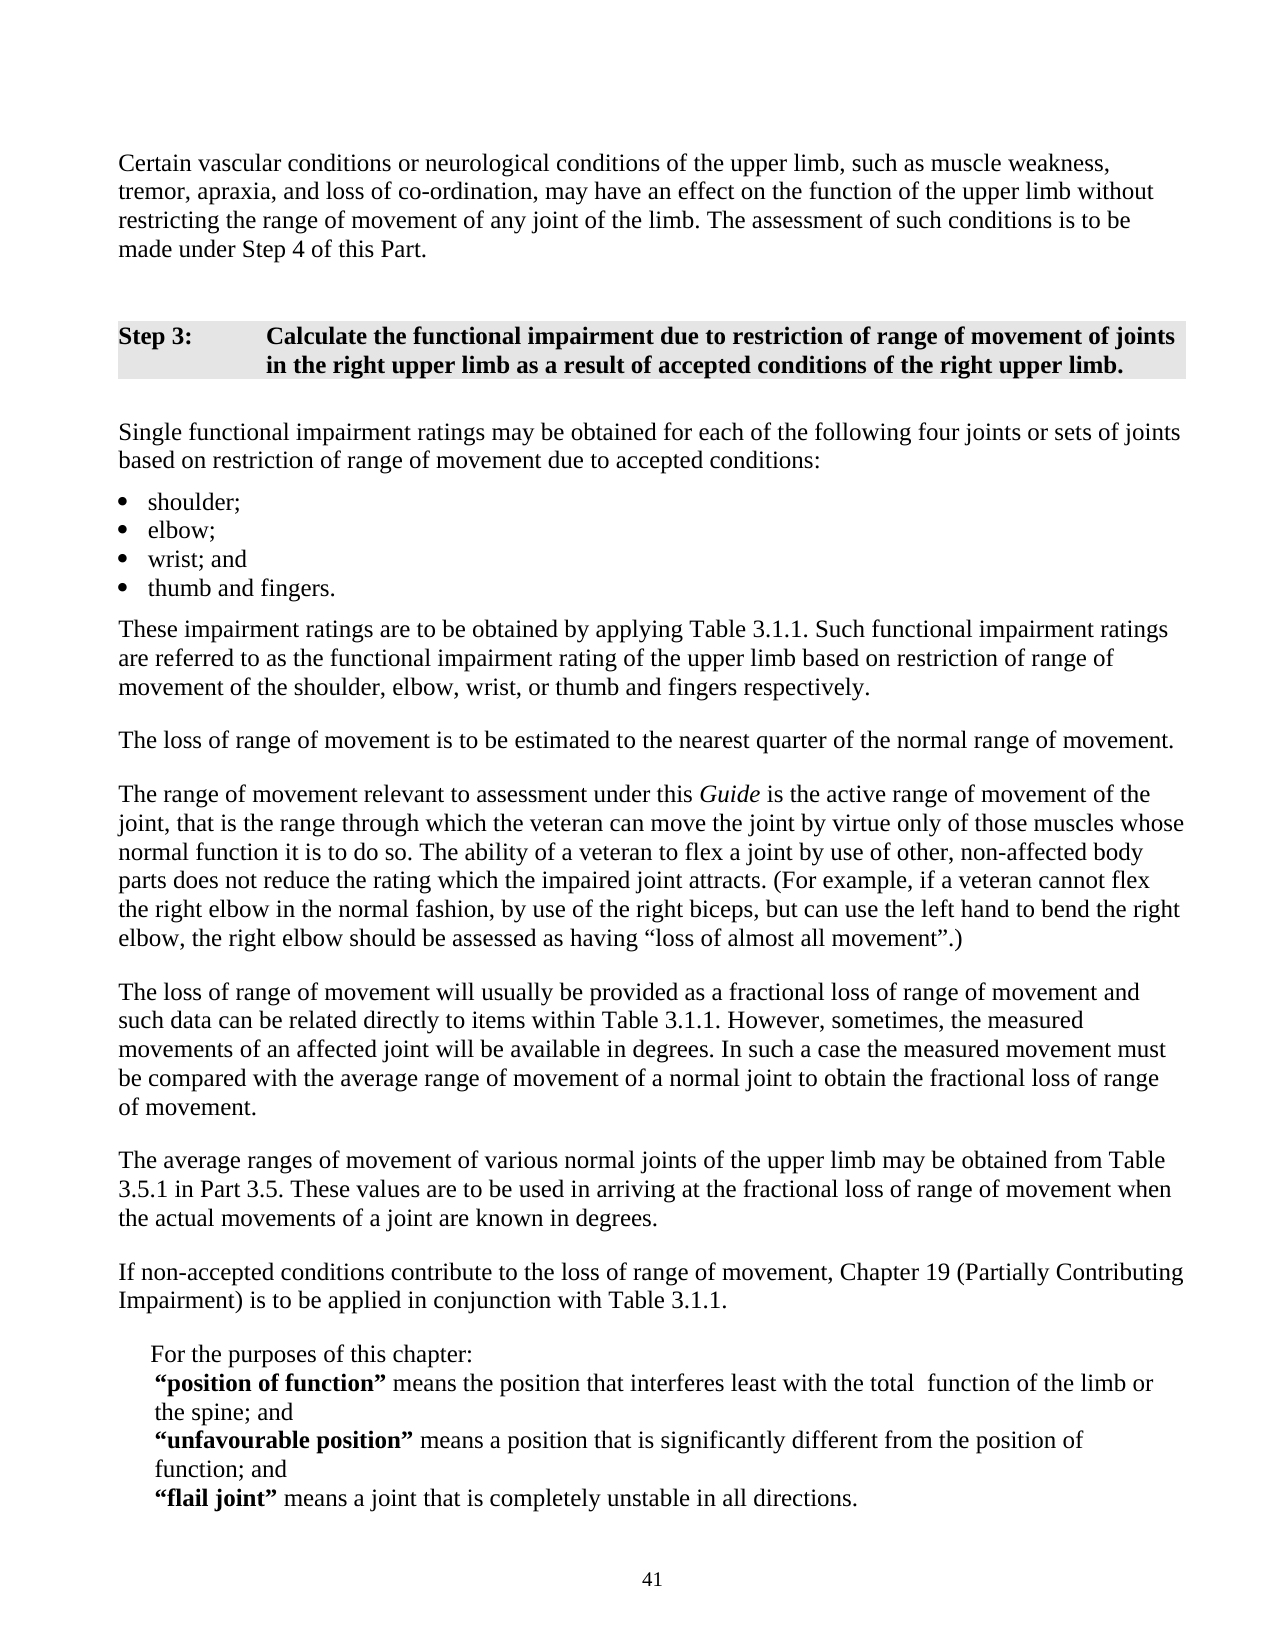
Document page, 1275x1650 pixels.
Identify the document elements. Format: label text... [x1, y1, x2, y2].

text These impairment ratings are to be obtained by applying Table 3.1.1. Such functional impairment ratings are referred to as the functional impairment rating of the upper limb based on restriction of range of movement of the shoulder, elbow, wrist, or thumb and fingers respectively. [118, 614, 1186, 701]
text The range of movement relevant to assessment under this Guide is the active range of movement of the joint, that is the range through which the veteran can move the joint by virtue only of those muscles whose normal function it is to do so. The ability of a veteran to flex a joint by use of other, non-affected body parts does not reduce the rating which the impaired joint attracts. (For example, if a veteran cannot flex the right elbow in the normal fashion, by use of the right biceps, but can use the left hand to bend the right elbow, the right elbow should be assessed as having “loss of almost all movement”.) [118, 779, 1186, 952]
text  shoulder; [118, 487, 1186, 516]
text  wrist; and [118, 544, 1186, 573]
text The average ranges of movement of various normal joints of the upper limb may be obtained from Table 3.5.1 in Part 3.5. These values are to be used in arriving at the fractional loss of range of movement when the actual movements of a joint are known in degrees. [118, 1146, 1186, 1232]
text Single functional impairment ratings may be obtained for each of the following four joints or sets of joints based on restriction of range of movement due to accepted conditions: [118, 417, 1186, 474]
text  thumb and fingers. [118, 573, 1186, 602]
text If non-accepted conditions contribute to the loss of range of movement, Chapter 19 (Partially Contributing Impairment) is to be applied in conjunction with Table 3.1.1. [118, 1257, 1186, 1314]
text  elbow; [118, 516, 1186, 544]
text Certain vascular conditions or neurological conditions of the upper limb, such as muscle weakness, tremor, apraxia, and loss of co-ordination, may have an effect on the function of the upper limb without restricting the range of movement of any joint of the limb. The assessment of such conditions is to be made under Step 4 of this Part. [118, 148, 1186, 263]
subtitle Step 3: Calculate the functional impairment due to restriction of range of movement of joints in the right upper limb as a result of accepted conditions of the right upper limb. [118, 321, 1186, 379]
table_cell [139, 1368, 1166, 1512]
text The loss of range of movement is to be estimated to the nearest quarter of the normal range of movement. [118, 726, 1186, 754]
text The loss of range of movement will usually be provided as a fractional loss of range of movement and such data can be related directly to items within Table 3.1.1. However, sometimes, the measured movements of an affected joint will be available in degrees. In such a case the measured movement must be compared with the average range of movement of a normal joint to obtain the fractional loss of range of movement. [118, 977, 1186, 1121]
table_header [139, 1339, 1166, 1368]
